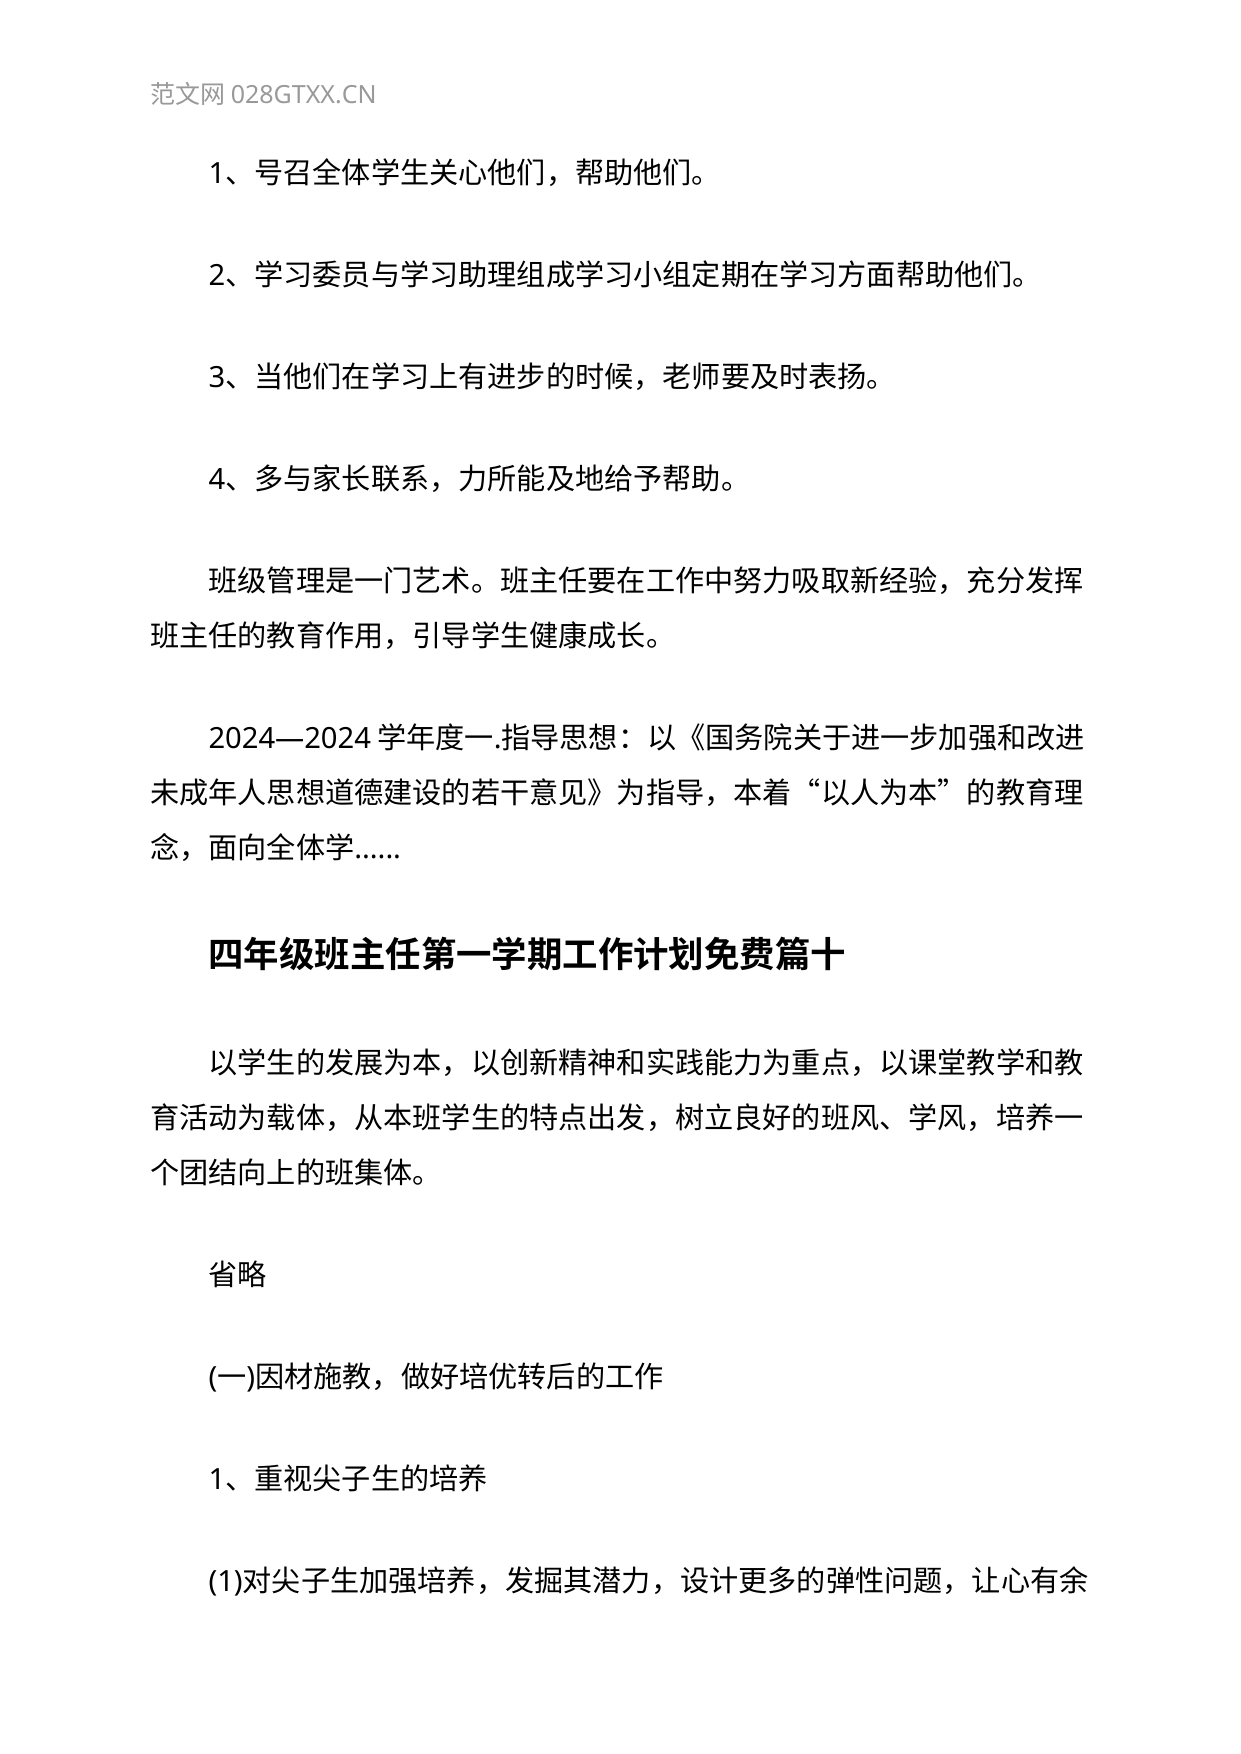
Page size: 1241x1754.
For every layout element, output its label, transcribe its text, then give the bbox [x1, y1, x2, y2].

text 以学生的发展为本，以创新精神和实践能力为重点，以课堂教学和教育活动为载体，从本班学生的特点出发，树立良好的班风、学风，培养一个团结向上的班集体。 [150, 1040, 1090, 1192]
text 省略 [150, 1251, 1090, 1294]
text 班级管理是一门艺术。班主任要在工作中努力吸取新经验，充分发挥班主任的教育作用，引导学生健康成长。 [150, 558, 1090, 655]
text 3、当他们在学习上有进步的时候，老师要及时表扬。 [150, 354, 1090, 396]
text 四年级班主任第一学期工作计划免费篇十 [150, 926, 1090, 978]
text 1、号召全体学生关心他们，帮助他们。 [150, 150, 1090, 192]
text 2、学习委员与学习助理组成学习小组定期在学习方面帮助他们。 [150, 252, 1090, 294]
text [150, 1557, 1090, 1599]
text 1、重视尖子生的培养 [150, 1455, 1090, 1498]
text 4、多与家长联系，力所能及地给予帮助。 [150, 456, 1090, 498]
text 2024—2024学年度一.指导思想：以《国务院关于进一步加强和改进未成年人思想道德建设的若干意见》为指导，本着“以人为本”的教育理念，面向全体学...... [150, 714, 1090, 867]
text (一)因材施教，做好培优转后的工作 [150, 1353, 1090, 1396]
